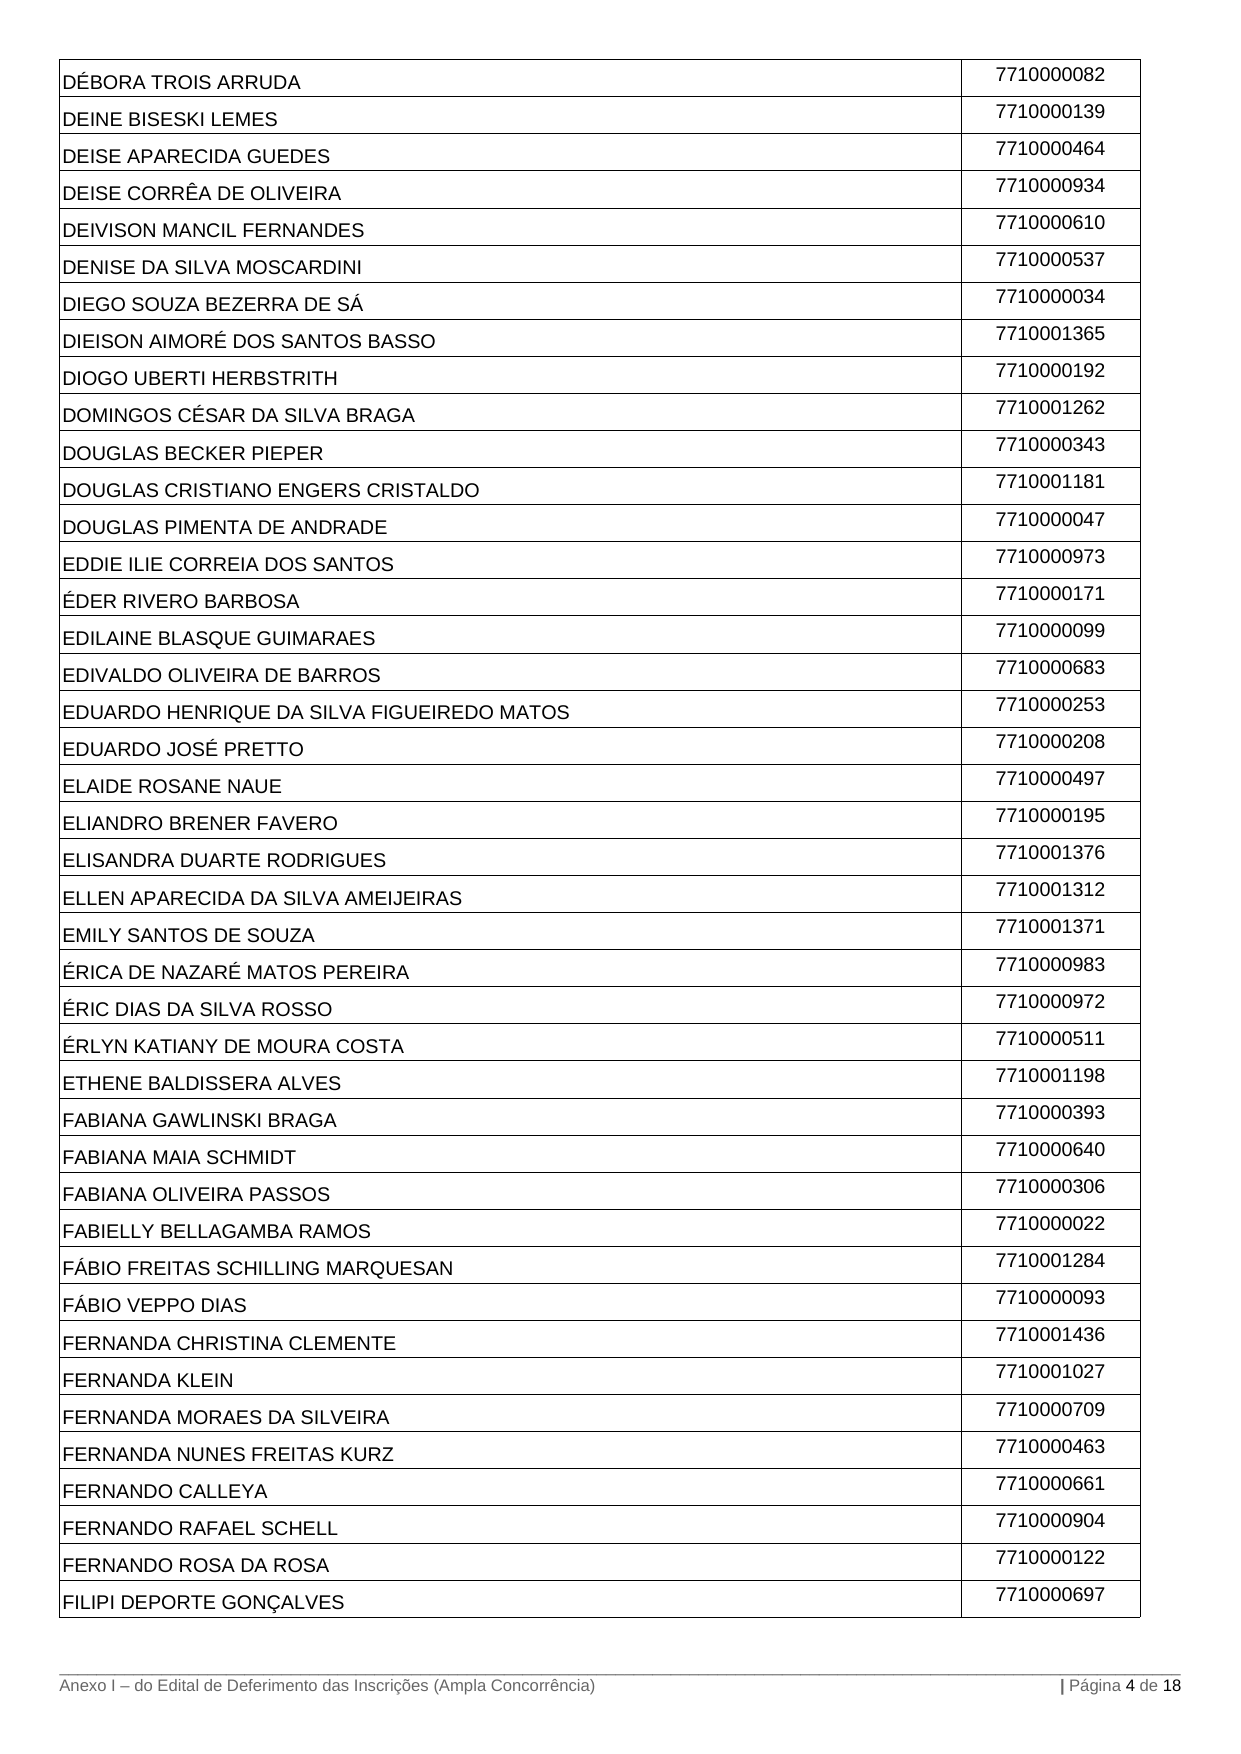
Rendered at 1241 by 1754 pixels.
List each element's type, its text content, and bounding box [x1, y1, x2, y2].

table_cell FERNANDO ROSA DA ROSA [60, 1544, 961, 1579]
table_cell FERNANDA MORAES DA SILVEIRA [60, 1395, 961, 1431]
table_cell 7710000934 [962, 171, 1140, 207]
table_cell FABIANA GAWLINSKI BRAGA [60, 1099, 961, 1134]
table_cell 7710000022 [962, 1210, 1140, 1246]
table_cell ÉRICA DE NAZARÉ MATOS PEREIRA [60, 950, 961, 986]
table_cell DOUGLAS BECKER PIEPER [60, 431, 961, 467]
table_cell DENISE DA SILVA MOSCARDINI [60, 246, 961, 282]
table_cell ELLEN APARECIDA DA SILVA AMEIJEIRAS [60, 876, 961, 912]
table_cell 7710000697 [962, 1581, 1140, 1617]
table_cell 7710000537 [962, 246, 1140, 282]
table_cell 7710000464 [962, 134, 1140, 170]
table_cell FÁBIO VEPPO DIAS [60, 1284, 961, 1320]
table_cell 7710000497 [962, 765, 1140, 801]
table_cell 7710000683 [962, 654, 1140, 689]
table_cell 7710000972 [962, 987, 1140, 1023]
table_cell DIEGO SOUZA BEZERRA DE SÁ [60, 283, 961, 319]
table_cell 7710001284 [962, 1247, 1140, 1283]
table_cell EDIVALDO OLIVEIRA DE BARROS [60, 654, 961, 689]
table_cell 7710000640 [962, 1136, 1140, 1172]
table_cell 7710000343 [962, 431, 1140, 467]
table_cell FÁBIO FREITAS SCHILLING MARQUESAN [60, 1247, 961, 1283]
table_cell DIEISON AIMORÉ DOS SANTOS BASSO [60, 320, 961, 356]
table_cell FERNANDA CHRISTINA CLEMENTE [60, 1321, 961, 1357]
table_cell FERNANDA NUNES FREITAS KURZ [60, 1432, 961, 1468]
table_cell 7710000393 [962, 1099, 1140, 1134]
table_cell 7710000195 [962, 802, 1140, 838]
table_cell DOUGLAS CRISTIANO ENGERS CRISTALDO [60, 468, 961, 504]
table_cell DÉBORA TROIS ARRUDA [60, 60, 961, 96]
table_cell ÉRIC DIAS DA SILVA ROSSO [60, 987, 961, 1023]
table_cell 7710000082 [962, 60, 1140, 96]
table_cell EDUARDO JOSÉ PRETTO [60, 728, 961, 764]
table_cell 7710000306 [962, 1173, 1140, 1209]
table_cell ÉRLYN KATIANY DE MOURA COSTA [60, 1024, 961, 1060]
table_cell ÉDER RIVERO BARBOSA [60, 579, 961, 615]
table_cell ETHENE BALDISSERA ALVES [60, 1061, 961, 1097]
table_cell 7710001312 [962, 876, 1140, 912]
table_cell ELAIDE ROSANE NAUE [60, 765, 961, 801]
table_cell 7710000192 [962, 357, 1140, 393]
table_cell FERNANDO RAFAEL SCHELL [60, 1506, 961, 1542]
table_cell 7710000093 [962, 1284, 1140, 1320]
table_cell 7710001365 [962, 320, 1140, 356]
table_cell 7710000661 [962, 1469, 1140, 1505]
table_cell FILIPI DEPORTE GONÇALVES [60, 1581, 961, 1617]
table_cell 7710000171 [962, 579, 1140, 615]
table_cell 7710001027 [962, 1358, 1140, 1394]
table_cell DEINE BISESKI LEMES [60, 97, 961, 133]
table_cell ELISANDRA DUARTE RODRIGUES [60, 839, 961, 875]
table_cell FABIELLY BELLAGAMBA RAMOS [60, 1210, 961, 1246]
table_cell 7710000034 [962, 283, 1140, 319]
table_cell DEISE APARECIDA GUEDES [60, 134, 961, 170]
table_cell 7710000973 [962, 542, 1140, 578]
table_cell 7710000099 [962, 616, 1140, 652]
table_cell EDILAINE BLASQUE GUIMARAES [60, 616, 961, 652]
table_cell FERNANDO CALLEYA [60, 1469, 961, 1505]
table_cell EDUARDO HENRIQUE DA SILVA FIGUEIREDO MATOS [60, 691, 961, 727]
table_cell EMILY SANTOS DE SOUZA [60, 913, 961, 949]
table_cell 7710000253 [962, 691, 1140, 727]
table_cell 7710000983 [962, 950, 1140, 986]
table_cell 7710000047 [962, 505, 1140, 541]
table_cell 7710001376 [962, 839, 1140, 875]
table_cell DOMINGOS CÉSAR DA SILVA BRAGA [60, 394, 961, 430]
table_cell 7710001198 [962, 1061, 1140, 1097]
table_cell 7710000122 [962, 1544, 1140, 1579]
table_cell 7710000463 [962, 1432, 1140, 1468]
table_cell EDDIE ILIE CORREIA DOS SANTOS [60, 542, 961, 578]
table_cell FABIANA OLIVEIRA PASSOS [60, 1173, 961, 1209]
table_cell ELIANDRO BRENER FAVERO [60, 802, 961, 838]
table_cell DIOGO UBERTI HERBSTRITH [60, 357, 961, 393]
table_cell 7710000709 [962, 1395, 1140, 1431]
table_cell 7710000904 [962, 1506, 1140, 1542]
table_cell FABIANA MAIA SCHMIDT [60, 1136, 961, 1172]
table_cell 7710001371 [962, 913, 1140, 949]
table_cell DEIVISON MANCIL FERNANDES [60, 209, 961, 244]
table_cell 7710000208 [962, 728, 1140, 764]
table_cell 7710001262 [962, 394, 1140, 430]
table_cell DOUGLAS PIMENTA DE ANDRADE [60, 505, 961, 541]
table_cell DEISE CORRÊA DE OLIVEIRA [60, 171, 961, 207]
table_cell 7710001181 [962, 468, 1140, 504]
table_cell 7710000511 [962, 1024, 1140, 1060]
table_cell 7710000139 [962, 97, 1140, 133]
table_cell 7710001436 [962, 1321, 1140, 1357]
table_cell 7710000610 [962, 209, 1140, 244]
table_cell FERNANDA KLEIN [60, 1358, 961, 1394]
